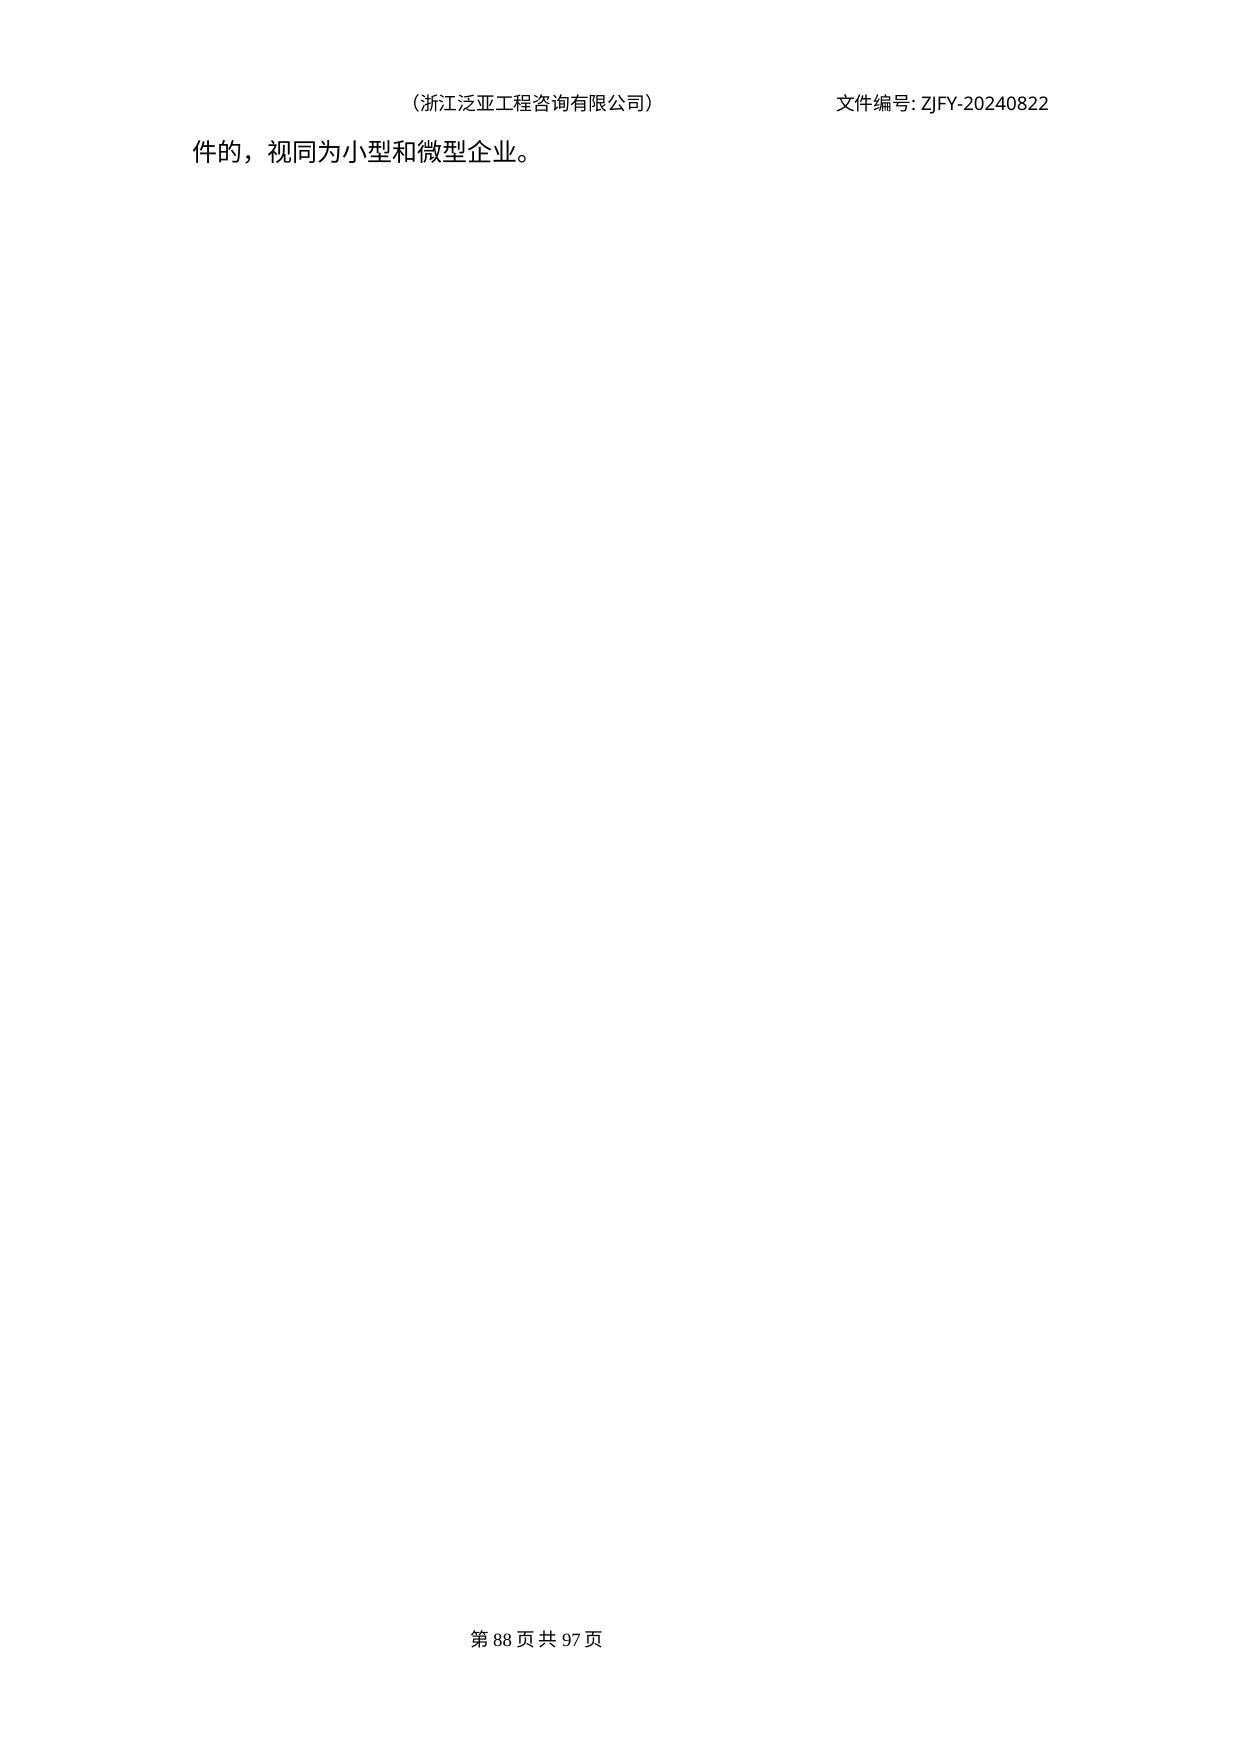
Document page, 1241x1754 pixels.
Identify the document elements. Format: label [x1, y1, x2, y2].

text [193, 133, 1049, 169]
